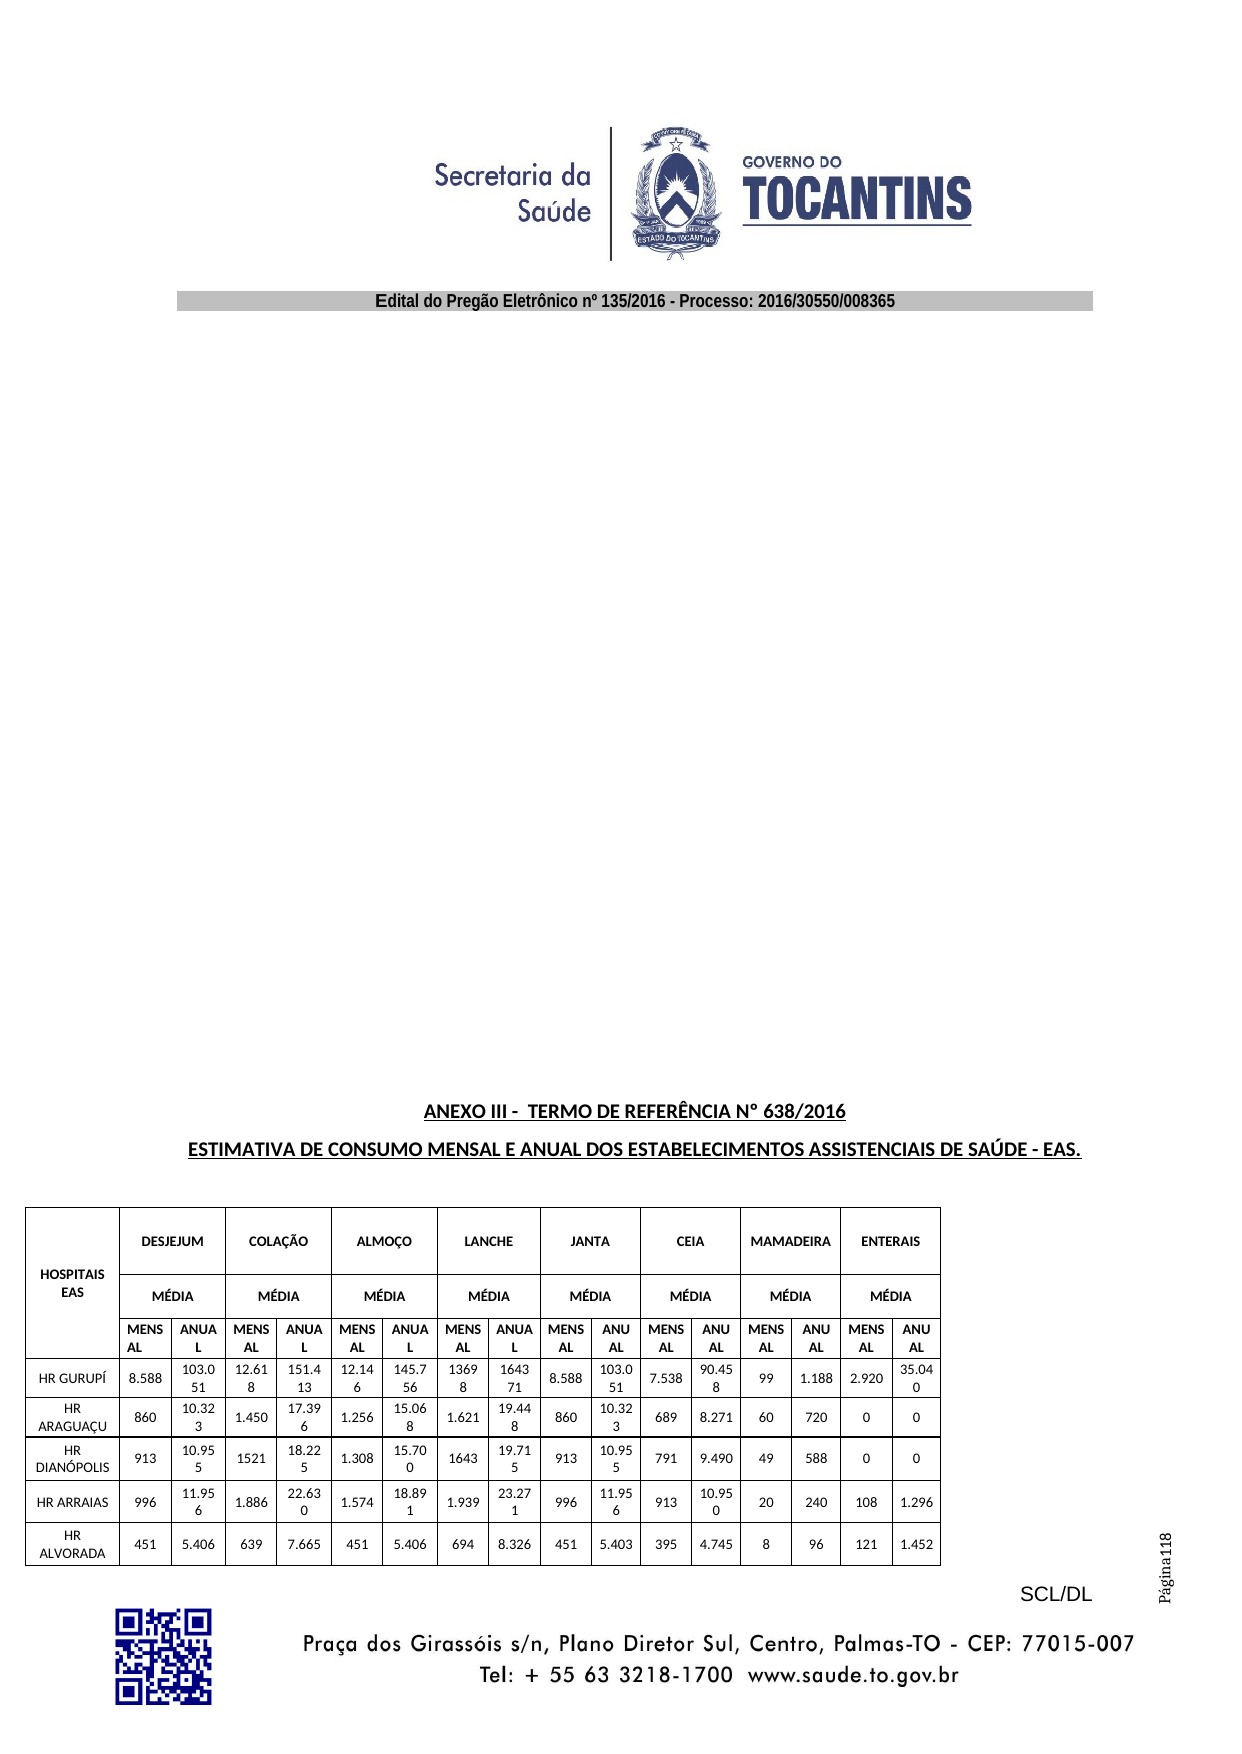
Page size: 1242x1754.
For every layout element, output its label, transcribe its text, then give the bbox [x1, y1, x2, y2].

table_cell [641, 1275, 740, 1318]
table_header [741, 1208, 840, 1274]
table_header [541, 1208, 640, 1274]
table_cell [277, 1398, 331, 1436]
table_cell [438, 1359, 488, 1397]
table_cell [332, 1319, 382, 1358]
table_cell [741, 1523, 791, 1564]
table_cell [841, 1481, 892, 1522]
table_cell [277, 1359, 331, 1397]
picture [0, 43, 1237, 276]
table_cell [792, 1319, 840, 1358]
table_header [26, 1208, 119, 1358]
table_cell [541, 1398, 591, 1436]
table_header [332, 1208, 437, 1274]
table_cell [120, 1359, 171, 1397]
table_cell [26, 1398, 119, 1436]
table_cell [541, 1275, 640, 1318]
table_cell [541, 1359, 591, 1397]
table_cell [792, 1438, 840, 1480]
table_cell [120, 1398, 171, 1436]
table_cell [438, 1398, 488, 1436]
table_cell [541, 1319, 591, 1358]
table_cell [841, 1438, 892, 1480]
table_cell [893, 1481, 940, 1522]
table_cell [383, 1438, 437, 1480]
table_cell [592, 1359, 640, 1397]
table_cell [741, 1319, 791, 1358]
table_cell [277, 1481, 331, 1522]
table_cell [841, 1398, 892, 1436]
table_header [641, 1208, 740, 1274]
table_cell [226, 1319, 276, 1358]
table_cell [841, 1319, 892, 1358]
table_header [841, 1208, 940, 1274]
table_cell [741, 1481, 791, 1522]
picture [111, 1604, 1134, 1709]
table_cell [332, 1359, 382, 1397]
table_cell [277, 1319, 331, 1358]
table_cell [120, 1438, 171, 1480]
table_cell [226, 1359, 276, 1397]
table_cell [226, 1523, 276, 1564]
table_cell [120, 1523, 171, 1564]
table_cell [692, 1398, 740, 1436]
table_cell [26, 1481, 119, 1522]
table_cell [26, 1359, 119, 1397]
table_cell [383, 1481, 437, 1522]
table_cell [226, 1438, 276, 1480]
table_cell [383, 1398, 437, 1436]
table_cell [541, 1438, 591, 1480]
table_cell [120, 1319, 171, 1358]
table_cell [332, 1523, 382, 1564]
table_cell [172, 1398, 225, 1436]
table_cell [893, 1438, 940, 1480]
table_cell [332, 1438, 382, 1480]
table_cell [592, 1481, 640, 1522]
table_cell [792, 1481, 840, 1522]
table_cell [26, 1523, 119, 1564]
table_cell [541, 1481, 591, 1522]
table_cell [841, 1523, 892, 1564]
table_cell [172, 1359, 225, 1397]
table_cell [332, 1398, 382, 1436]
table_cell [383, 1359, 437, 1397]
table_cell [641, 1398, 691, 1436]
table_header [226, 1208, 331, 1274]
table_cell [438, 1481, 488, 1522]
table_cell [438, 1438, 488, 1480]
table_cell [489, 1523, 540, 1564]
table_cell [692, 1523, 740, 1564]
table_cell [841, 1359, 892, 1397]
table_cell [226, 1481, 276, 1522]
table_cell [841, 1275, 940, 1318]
text ESTIMATIVA DE CONSUMO MENSAL E ANUAL DOS ESTABELECIMENTOS ASSISTENCIAIS DE SAÚDE - EAS. [177, 1136, 1093, 1161]
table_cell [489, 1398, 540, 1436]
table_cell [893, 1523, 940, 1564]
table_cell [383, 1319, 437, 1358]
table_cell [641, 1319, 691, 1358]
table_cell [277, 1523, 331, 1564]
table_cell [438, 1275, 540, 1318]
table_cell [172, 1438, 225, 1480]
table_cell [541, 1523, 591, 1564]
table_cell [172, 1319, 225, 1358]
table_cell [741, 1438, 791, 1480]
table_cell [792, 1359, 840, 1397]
text ANEXO III - TERMO DE REFERÊNCIA Nº 638/2016 [177, 1098, 1093, 1123]
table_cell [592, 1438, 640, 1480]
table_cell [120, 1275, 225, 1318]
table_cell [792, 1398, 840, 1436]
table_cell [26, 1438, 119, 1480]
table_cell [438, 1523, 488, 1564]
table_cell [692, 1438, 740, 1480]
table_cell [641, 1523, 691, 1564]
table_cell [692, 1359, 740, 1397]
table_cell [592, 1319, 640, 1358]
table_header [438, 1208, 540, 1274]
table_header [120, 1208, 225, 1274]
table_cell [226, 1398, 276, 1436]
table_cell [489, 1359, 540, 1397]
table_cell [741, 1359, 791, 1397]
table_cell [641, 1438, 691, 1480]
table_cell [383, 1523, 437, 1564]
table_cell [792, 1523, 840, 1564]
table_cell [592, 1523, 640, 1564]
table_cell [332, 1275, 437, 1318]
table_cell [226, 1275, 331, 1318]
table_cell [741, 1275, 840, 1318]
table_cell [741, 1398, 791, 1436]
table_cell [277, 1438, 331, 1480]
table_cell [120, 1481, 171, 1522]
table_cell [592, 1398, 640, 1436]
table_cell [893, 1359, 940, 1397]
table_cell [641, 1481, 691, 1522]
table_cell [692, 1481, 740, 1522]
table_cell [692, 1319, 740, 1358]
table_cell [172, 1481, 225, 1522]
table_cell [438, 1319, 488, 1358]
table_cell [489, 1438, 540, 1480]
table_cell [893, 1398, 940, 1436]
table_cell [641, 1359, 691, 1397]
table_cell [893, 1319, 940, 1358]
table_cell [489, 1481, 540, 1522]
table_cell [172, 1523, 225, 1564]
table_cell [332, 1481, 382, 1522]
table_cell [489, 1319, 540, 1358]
